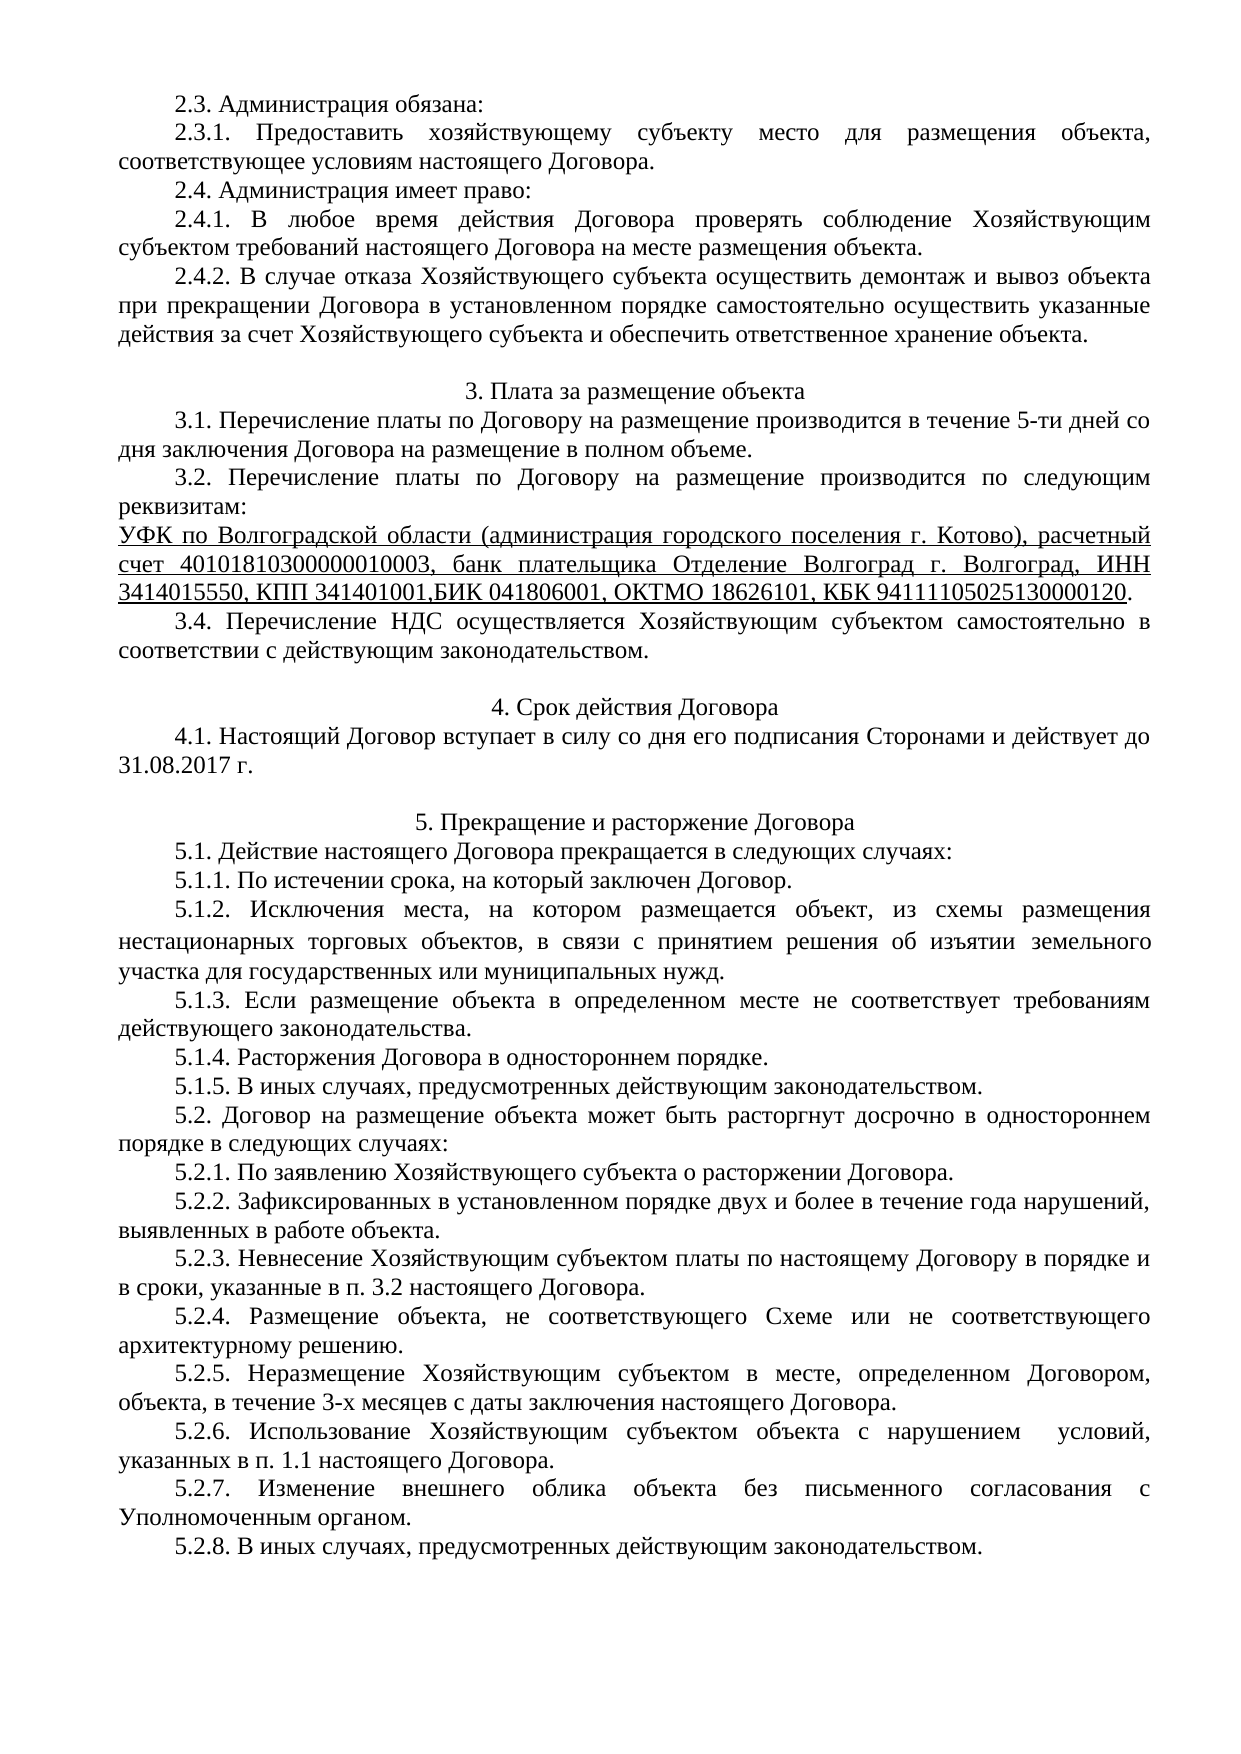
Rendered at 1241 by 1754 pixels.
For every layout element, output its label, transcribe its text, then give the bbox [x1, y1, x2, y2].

text 5.2.1. По заявлению Хозяйствующего субъекта о расторжении Договора. [118, 1157, 1152, 1186]
text 5.2.6. Использование Хозяйствующим субъектом объекта с нарушением условий, указанных в п. 1.1 настоящего Договора. [118, 1416, 1152, 1473]
text 5.2.3. Невнесение Хозяйствующим субъектом платы по настоящему Договору в порядке и в сроки, указанные в п. 3.2 настоящего Договора. [118, 1243, 1152, 1301]
text 5.1.5. В иных случаях, предусмотренных действующим законодательством. [118, 1071, 1152, 1100]
text 3.1. Перечисление платы по Договору на размещение производится в течение 5-ти дней со дня заключения Договора на размещение в полном объеме. [118, 405, 1152, 462]
text 2.4.2. В случае отказа Хозяйствующего субъекта осуществить демонтаж и вывоз объекта при прекращении Договора в установленном порядке самостоятельно осуществить указанные действия за счет Хозяйствующего субъекта и обеспечить ответственное хранение объекта. [118, 261, 1152, 347]
text 5.2.7. Изменение внешнего облика объекта без письменного согласования с Уполномоченным органом. [118, 1473, 1152, 1531]
text 5.2. Договор на размещение объекта может быть расторгнут досрочно в одностороннем порядке в следующих случаях: [118, 1100, 1152, 1157]
text УФК по Волгоградской области (администрация городского поселения г. Котово), расчетный счет 40101810300000010003, банк плательщика Отделение Волгоград г. Волгоград, ИНН 3414015550, КПП 341401001,БИК 041806001, ОКТМО 18626101, КБК 94111105025130000120. [118, 520, 1152, 606]
text 5.1.1. По истечении срока, на который заключен Договор. [118, 865, 1152, 894]
text 4. Срок действия Договора [118, 692, 1152, 721]
text 5. Прекращение и расторжение Договора [118, 807, 1152, 836]
text 2.3. Администрация обязана: [118, 89, 1152, 117]
text 3.4. Перечисление НДС осуществляется Хозяйствующим субъектом самостоятельно в соответствии с действующим законодательством. [118, 606, 1152, 664]
text 5.2.2. Зафиксированных в установленном порядке двух и более в течение года нарушений, выявленных в работе объекта. [118, 1186, 1152, 1243]
text 2.4.1. В любое время действия Договора проверять соблюдение Хозяйствующим субъектом требований настоящего Договора на месте размещения объекта. [118, 204, 1152, 261]
text 5.1.2. Исключения места, на котором размещается объект, из схемы размещения нестационарных торговых объектов, в связи с принятием решения об изъятии земельного участка для государственных или муниципальных нужд. [118, 894, 1152, 985]
text 5.2.8. В иных случаях, предусмотренных действующим законодательством. [118, 1531, 1152, 1560]
text 5.2.4. Размещение объекта, не соответствующего Схеме или не соответствующего архитектурному решению. [118, 1301, 1152, 1358]
text 2.3.1. Предоставить хозяйствующему субъекту место для размещения объекта, соответствующее условиям настоящего Договора. [118, 117, 1152, 175]
text 2.4. Администрация имеет право: [118, 175, 1152, 204]
text 3. Плата за размещение объекта [118, 376, 1152, 405]
text 5.2.5. Неразмещение Хозяйствующим субъектом в месте, определенном Договором, объекта, в течение 3-х месяцев с даты заключения настоящего Договора. [118, 1358, 1152, 1416]
text 4.1. Настоящий Договор вступает в силу со дня его подписания Сторонами и действует до 31.08.2017 г. [118, 721, 1152, 779]
text 3.2. Перечисление платы по Договору на размещение производится по следующим реквизитам: [118, 462, 1152, 520]
text 5.1.3. Если размещение объекта в определенном месте не соответствует требованиям действующего законодательства. [118, 985, 1152, 1042]
text 5.1. Действие настоящего Договора прекращается в следующих случаях: [118, 836, 1152, 865]
text 5.1.4. Расторжения Договора в одностороннем порядке. [118, 1042, 1152, 1071]
